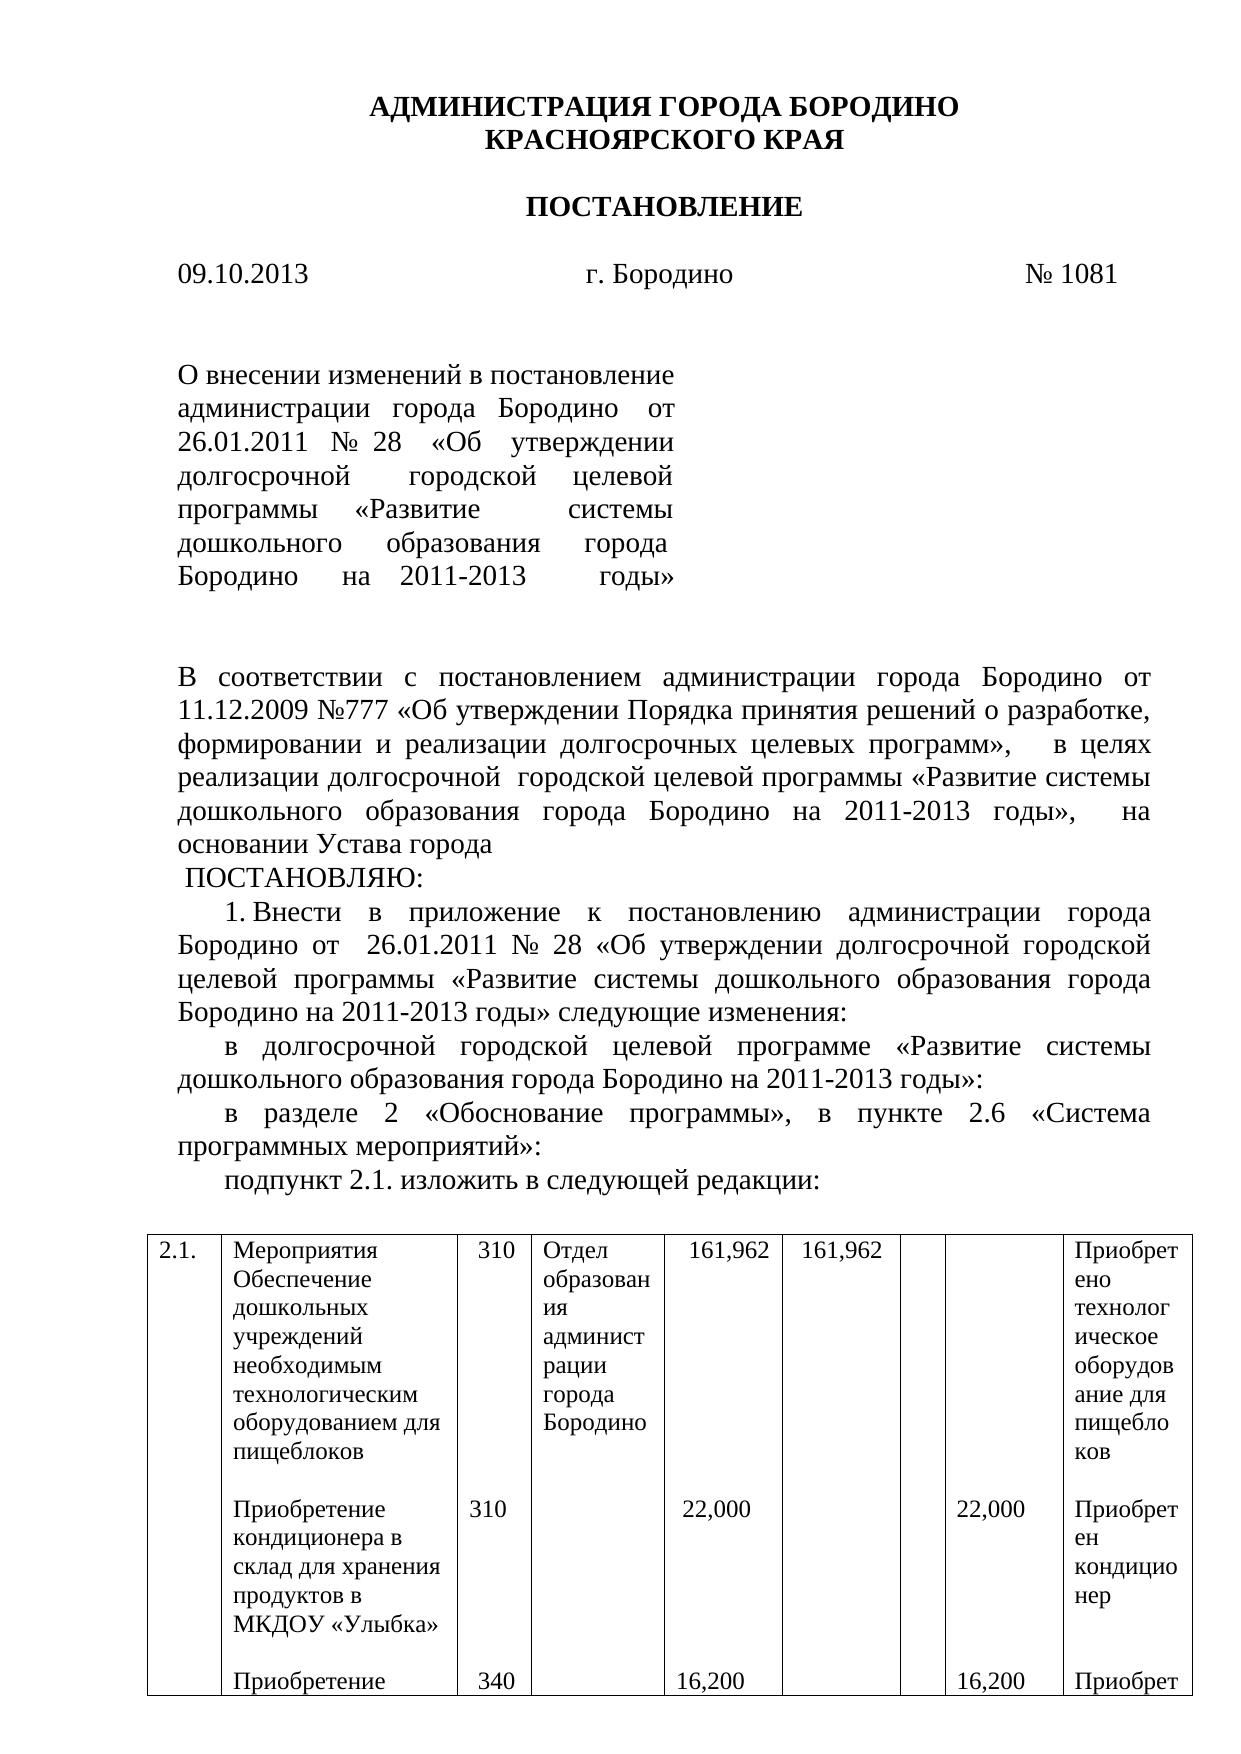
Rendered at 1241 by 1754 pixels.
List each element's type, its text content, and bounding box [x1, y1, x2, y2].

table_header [222, 1235, 457, 1695]
text подпункт 2.1. изложить в следующей редакции: [177, 1162, 1152, 1196]
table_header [532, 1235, 664, 1695]
text дошкольного образования города [177, 525, 1152, 558]
text в долгосрочной городской целевой программе «Развитие системы дошкольного образования города Бородино на 2011-2013 годы»: [177, 1028, 1152, 1095]
list Внести в приложение к постановлению администрации города Бородино от 26.01.2011 № 28 «Об утверждении долгосрочной городской целевой программы «Развитие системы дошкольного образования города Бородино на 2011-2013 годы» следующие изменения: [177, 894, 1152, 1028]
text администрации города Бородино от [177, 391, 1152, 424]
text АДМИНИСТРАЦИЯ ГОРОДА БОРОДИНО [177, 89, 1152, 122]
table_header 310 310 340 [458, 1235, 531, 1695]
text О внесении изменений в постановление [177, 357, 1152, 391]
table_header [665, 1235, 782, 1695]
table_header 2.1. [148, 1235, 221, 1695]
text ПОСТАНОВЛЕНИЕ [177, 189, 1152, 223]
text КРАСНОЯРСКОГО КРАЯ [177, 122, 1152, 156]
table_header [1064, 1235, 1192, 1695]
text ПОСТАНОВЛЯЮ: [177, 860, 1152, 894]
table_header 161,962 [783, 1235, 900, 1695]
text 26.01.2011 № 28 «Об утверждении [177, 424, 1152, 458]
text Бородино на 2011-2013 годы» [177, 558, 1152, 592]
text долгосрочной городской целевой [177, 458, 1152, 491]
text в разделе 2 «Обоснование программы», в пункте 2.6 «Система программных мероприятий»: [177, 1095, 1152, 1162]
text программы «Развитие системы [177, 491, 1152, 525]
text В соответствии с постановлением администрации города Бородино от 11.12.2009 №777 «Об утверждении Порядка принятия решений о разработке, формировании и реализации долгосрочных целевых программ», в целях реализации долгосрочной городской целевой программы «Развитие системы дошкольного образования города Бородино на 2011-2013 годы», на основании Устава города [177, 659, 1152, 860]
table_header [901, 1235, 945, 1695]
table_header 22,000 16,200 [946, 1235, 1063, 1695]
text 09.10.2013 г. Бородино № 1081 [177, 256, 1152, 290]
